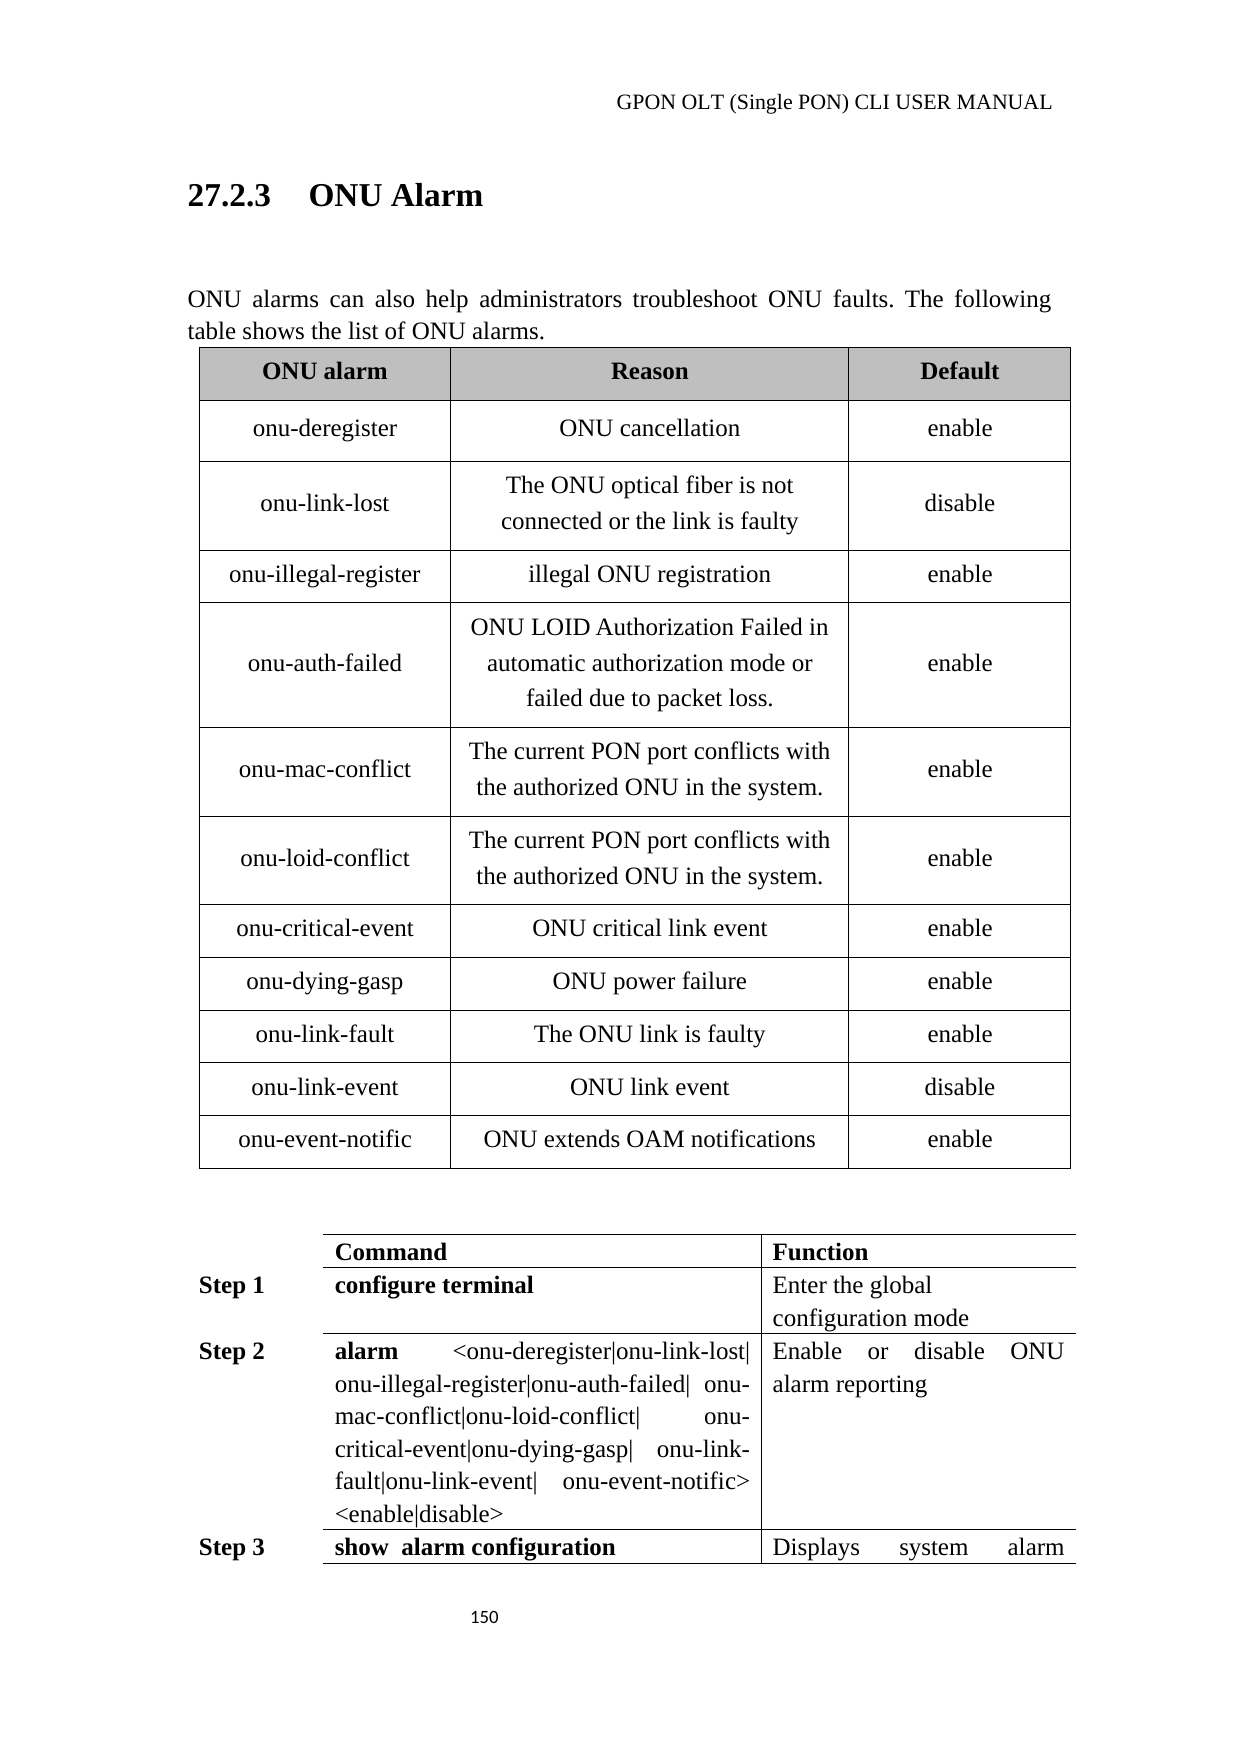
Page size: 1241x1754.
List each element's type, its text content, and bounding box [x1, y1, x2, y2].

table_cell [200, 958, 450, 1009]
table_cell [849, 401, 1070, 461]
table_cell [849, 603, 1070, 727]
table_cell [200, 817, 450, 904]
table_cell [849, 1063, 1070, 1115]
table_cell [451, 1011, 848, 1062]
text ONU alarms can also help administrators troubleshoot ONU faults. The following table shows the list of ONU alarms. [187, 282, 1053, 347]
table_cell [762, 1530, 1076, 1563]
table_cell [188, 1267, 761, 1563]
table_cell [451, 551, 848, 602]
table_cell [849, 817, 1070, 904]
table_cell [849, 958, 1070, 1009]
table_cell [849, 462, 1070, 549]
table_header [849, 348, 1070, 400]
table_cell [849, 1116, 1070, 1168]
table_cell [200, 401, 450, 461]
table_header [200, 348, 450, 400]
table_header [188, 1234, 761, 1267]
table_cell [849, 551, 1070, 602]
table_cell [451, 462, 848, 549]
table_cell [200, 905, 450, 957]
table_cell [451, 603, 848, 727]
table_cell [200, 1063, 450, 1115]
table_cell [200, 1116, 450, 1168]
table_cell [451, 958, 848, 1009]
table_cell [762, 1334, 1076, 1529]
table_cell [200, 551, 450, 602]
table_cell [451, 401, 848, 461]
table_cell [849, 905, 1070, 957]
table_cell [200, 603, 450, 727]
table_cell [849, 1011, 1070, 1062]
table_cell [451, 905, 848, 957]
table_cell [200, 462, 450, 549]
subtitle ONU Alarm [187, 162, 1053, 227]
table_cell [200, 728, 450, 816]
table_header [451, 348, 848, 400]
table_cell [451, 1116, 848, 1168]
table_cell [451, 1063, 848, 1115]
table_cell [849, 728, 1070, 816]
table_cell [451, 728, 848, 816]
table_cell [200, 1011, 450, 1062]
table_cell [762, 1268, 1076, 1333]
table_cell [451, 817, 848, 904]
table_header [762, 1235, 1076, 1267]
